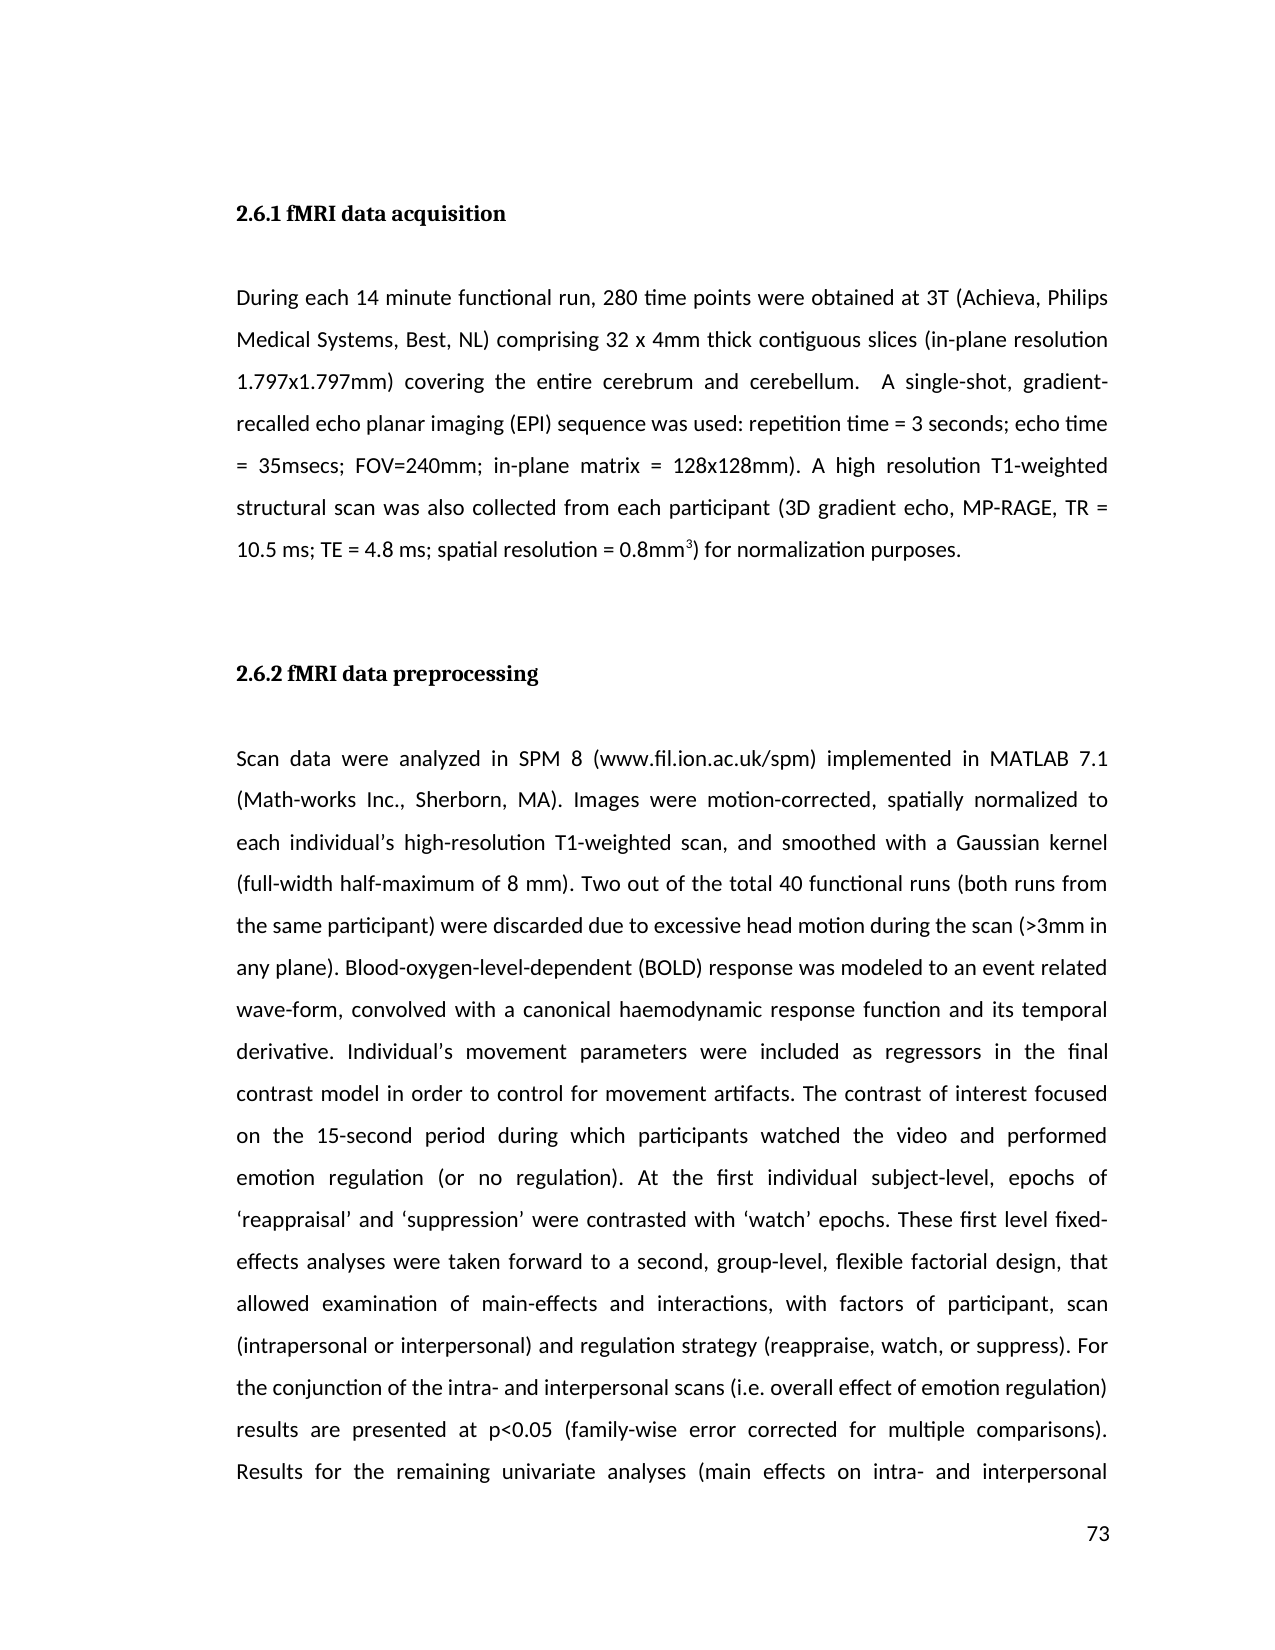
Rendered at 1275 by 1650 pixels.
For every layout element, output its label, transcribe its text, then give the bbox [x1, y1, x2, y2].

subtitle 2.6.1 fMRI data acquisition [236, 201, 1109, 227]
subtitle 2.6.2 fMRI data preprocessing [236, 661, 1109, 687]
text During each 14 minute functional run, 280 time points were obtained at 3T (Achieva, Philips Medical Systems, Best, NL) comprising 32 x 4mm thick contiguous slices (in-plane resolution 1.797x1.797mm) covering the entire cerebrum and cerebellum. A single-shot, gradient-recalled echo planar imaging (EPI) sequence was used: repetition time = 3 seconds; echo time = 35msecs; FOV=240mm; in-plane matrix = 128x128mm). A high resolution T1-weighted structural scan was also collected from each participant (3D gradient echo, MP-RAGE, TR = 10.5 ms; TE = 4.8 ms; spatial resolution = 0.8mm3) for normalization purposes. [236, 283, 1109, 563]
